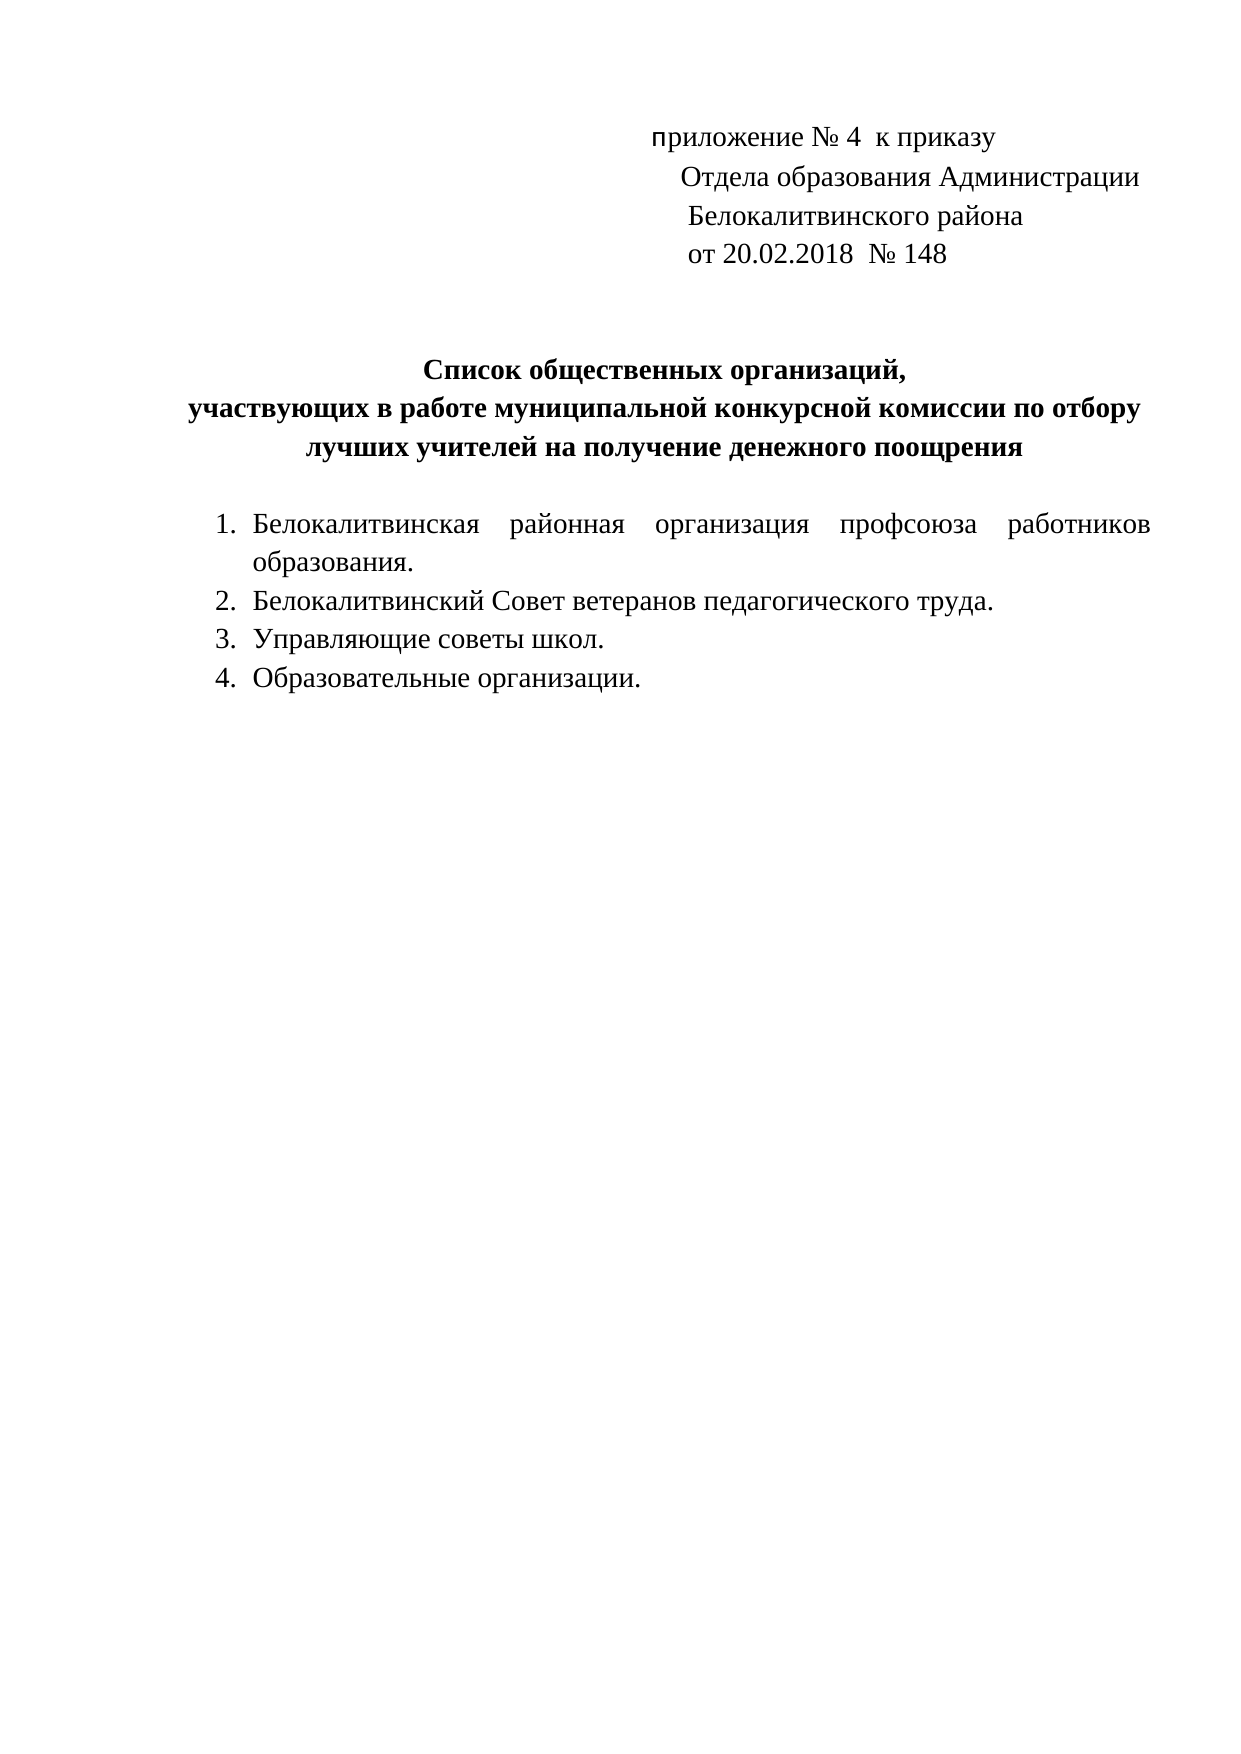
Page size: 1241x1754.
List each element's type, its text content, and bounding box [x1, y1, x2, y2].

text Белокалитвинского района [177, 198, 1152, 231]
text Список общественных организаций, [177, 352, 1152, 385]
text от 20.02.2018 № 148 [177, 236, 1152, 270]
list Образовательные организации. [215, 660, 1152, 694]
text участвующих в работе муниципальной конкурсной комиссии по отбору лучших учителей на получение денежного поощрения [177, 390, 1152, 462]
list Белокалитвинская районная организация профсоюза работников образования. [215, 506, 1152, 578]
list Управляющие советы школ. [215, 622, 1152, 655]
text приложение № 4 к приказу [177, 118, 1152, 154]
list Белокалитвинский Совет ветеранов педагогического труда. [215, 583, 1152, 617]
text Отдела образования Администрации [177, 159, 1152, 193]
